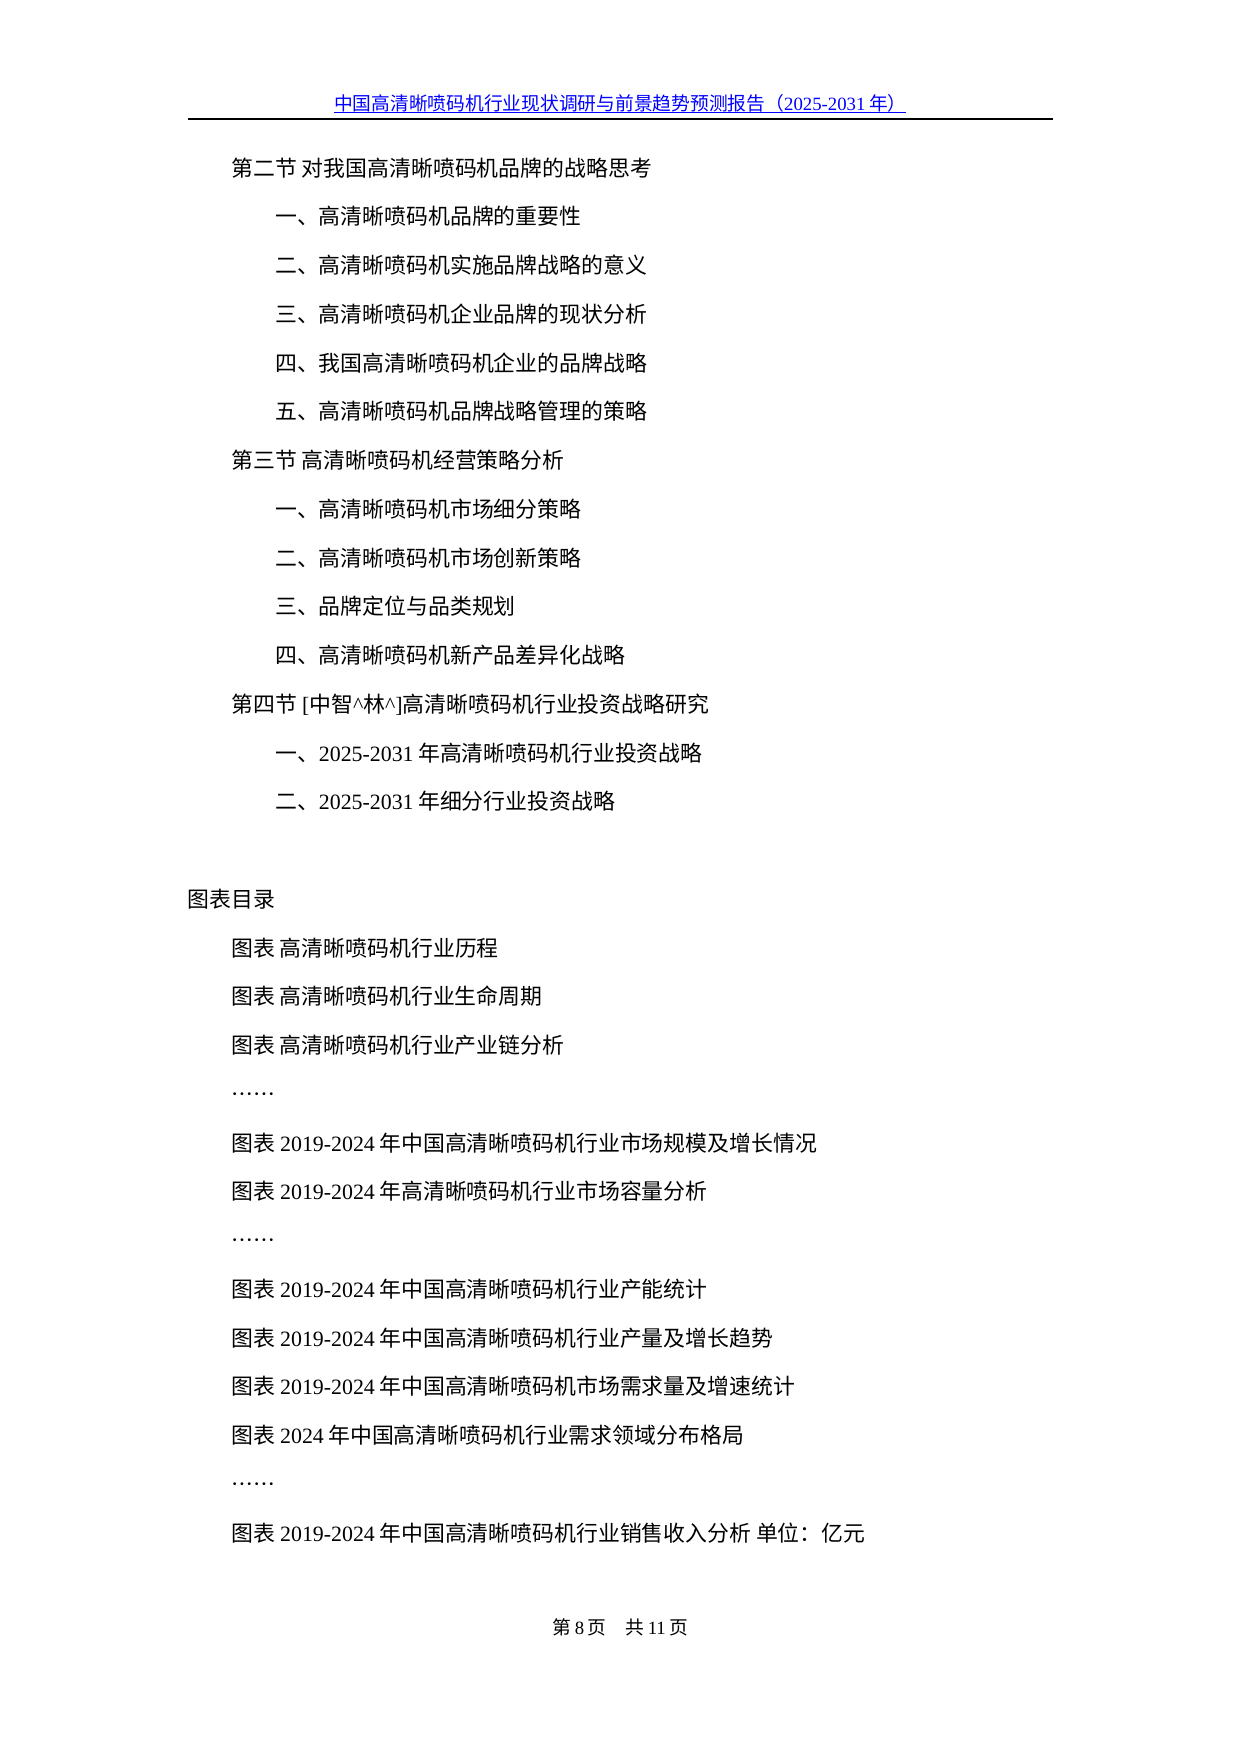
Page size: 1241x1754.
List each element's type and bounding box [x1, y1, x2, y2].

text [187, 150, 1053, 1548]
